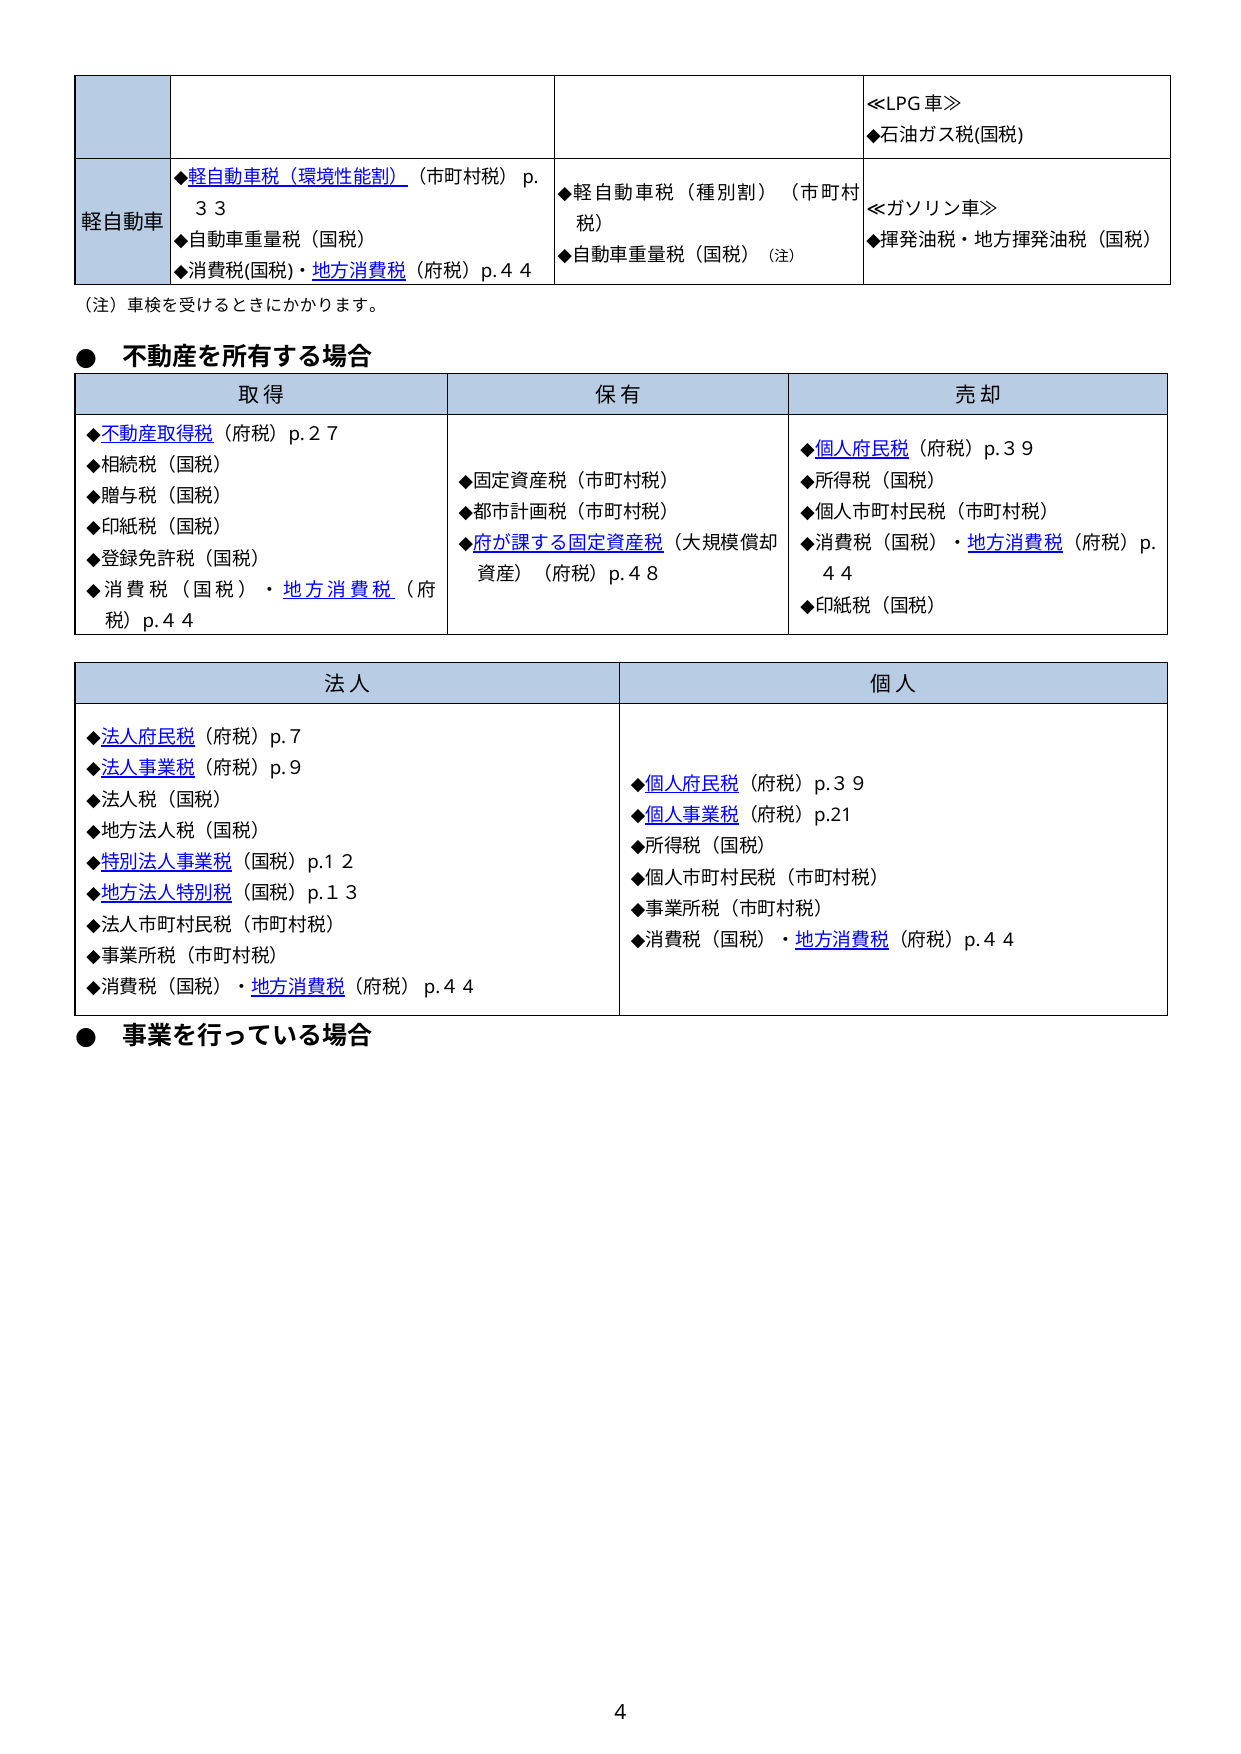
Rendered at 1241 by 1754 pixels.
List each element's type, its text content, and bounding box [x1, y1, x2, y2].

table_cell ≪LPG車≫ ◆石油ガス税(国税) [864, 76, 1170, 158]
table_cell ◆不動産取得税（府税）p.２７ ◆相続税（国税） ◆贈与税（国税） ◆印紙税（国税） ◆登録免許税（国税） ◆消費税（国税）・地方消費税（府税）p.４４ [76, 415, 447, 634]
text ● 事業を行っている場合 [75, 1016, 1165, 1052]
table_header 取 得 [76, 374, 447, 414]
table_cell ≪ガソリン車≫ ◆揮発油税・地方揮発油税（国税） [864, 159, 1170, 284]
table_cell ◆軽自動車税（環境性能割）（市町村税） p.３３ ◆自動車重量税（国税） ◆消費税(国税)・地方消費税（府税）p.４４ [171, 159, 554, 284]
table_cell ◆個人府民税（府税）p.３９ ◆所得税（国税） ◆個人市町村民税（市町村税） ◆消費税（国税）・地方消費税（府税）p.４４ ◆印紙税（国税） [789, 415, 1167, 634]
table_header 売 却 [789, 374, 1167, 414]
table_header 法 人 [76, 663, 619, 703]
text （注）車検を受けるときにかかります。 [75, 295, 1165, 316]
table_cell 軽自動車 [76, 159, 170, 284]
table_cell ◆法人府民税（府税）p.７ ◆法人事業税（府税）p.９ ◆法人税（国税） ◆地方法人税（国税） ◆特別法人事業税（国税）p.1２ ◆地方法人特別税（国税）p.１３ ◆法人市町村民税（市町村税） ◆事業所税（市町村税） ◆消費税（国税）・地方消費税（府税） p.４4 [76, 704, 619, 1014]
table_cell ◆軽自動車税（種別割）（市町村税） ◆自動車重量税（国税）（注） [555, 159, 863, 284]
table_header 保 有 [448, 374, 788, 414]
text ● 不動産を所有する場合 [75, 337, 1165, 373]
table_cell ◆個人府民税（府税）p.３９ ◆個人事業税（府税）p.21 ◆所得税（国税） ◆個人市町村民税（市町村税） ◆事業所税（市町村税） ◆消費税（国税）・地方消費税（府税）p.４4 [620, 704, 1167, 1014]
table_header 個 人 [620, 663, 1167, 703]
table_cell ◆固定資産税（市町村税） ◆都市計画税（市町村税） ◆府が課する固定資産税（大規模償却資産）（府税）p.４８ [448, 415, 788, 634]
